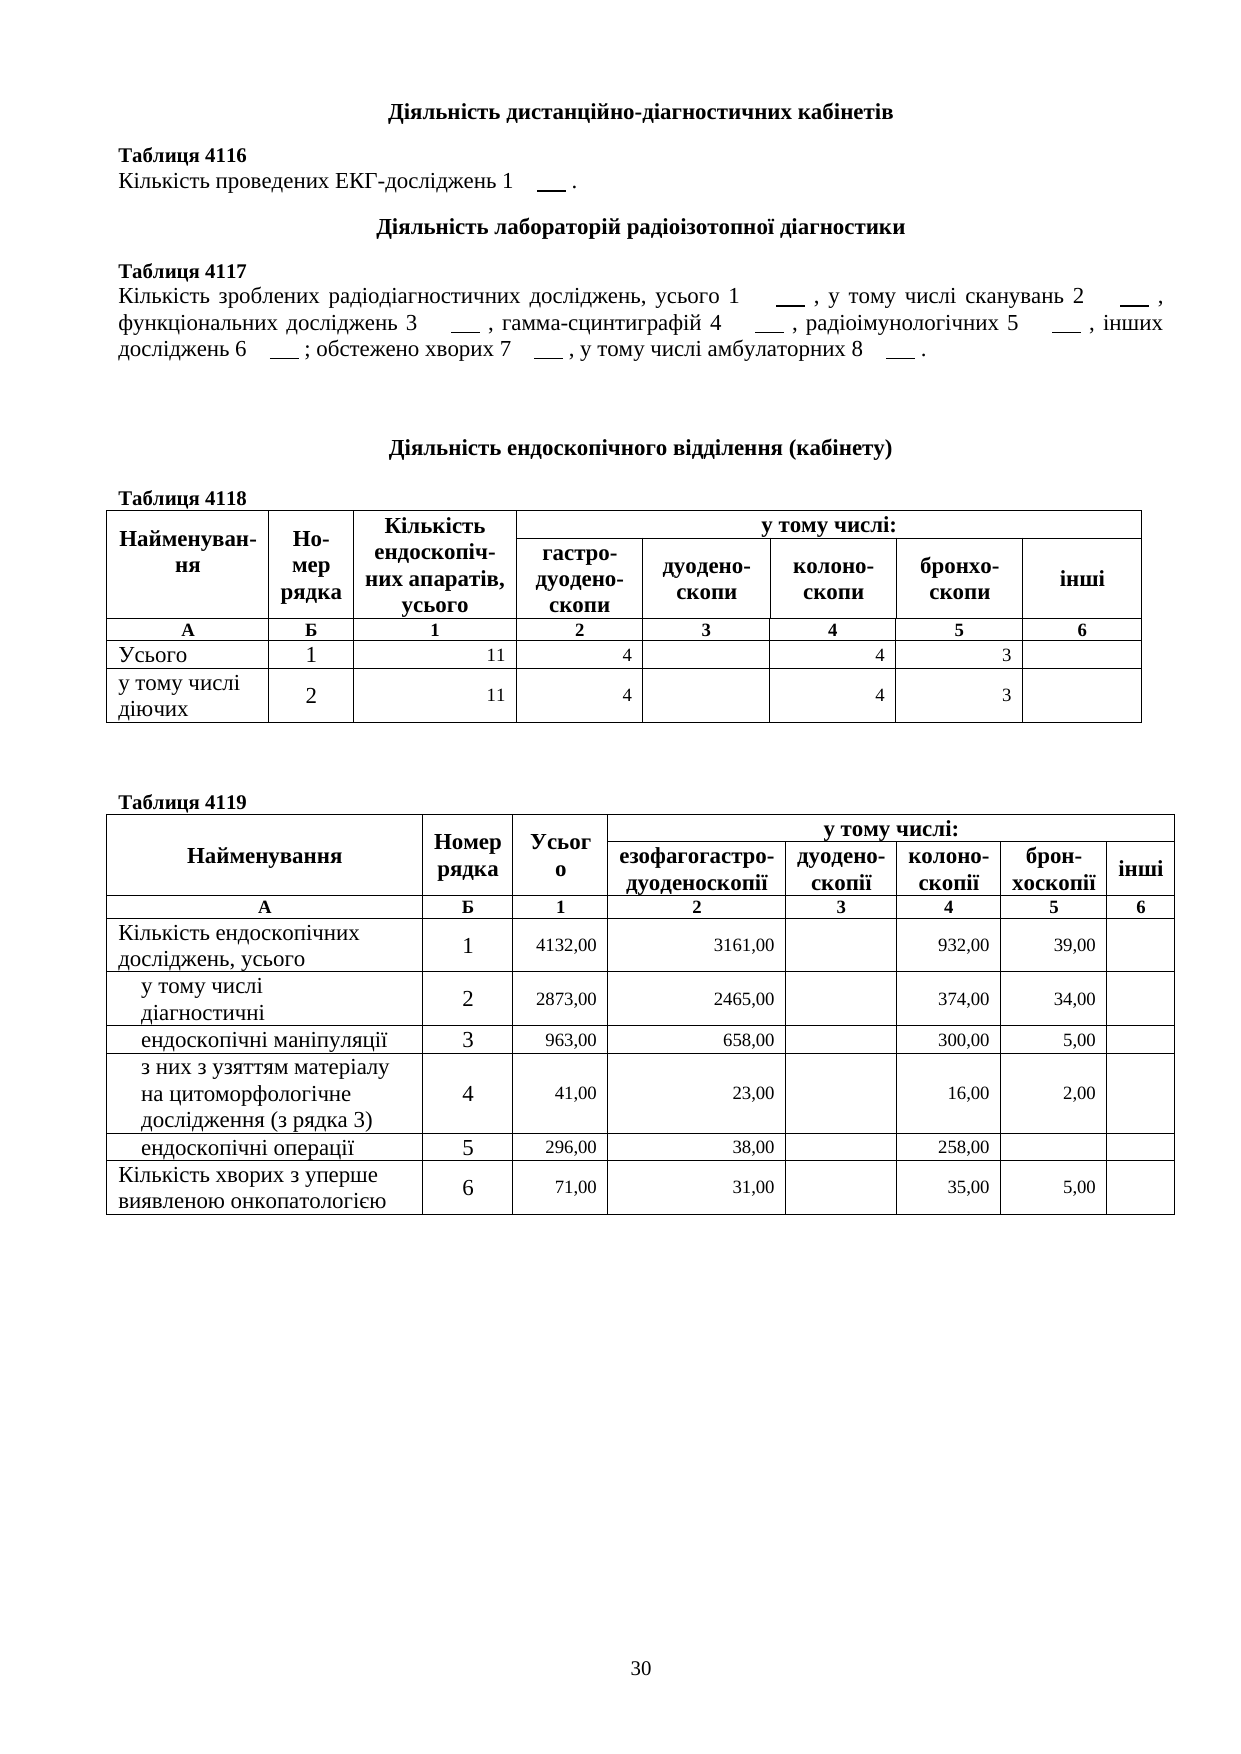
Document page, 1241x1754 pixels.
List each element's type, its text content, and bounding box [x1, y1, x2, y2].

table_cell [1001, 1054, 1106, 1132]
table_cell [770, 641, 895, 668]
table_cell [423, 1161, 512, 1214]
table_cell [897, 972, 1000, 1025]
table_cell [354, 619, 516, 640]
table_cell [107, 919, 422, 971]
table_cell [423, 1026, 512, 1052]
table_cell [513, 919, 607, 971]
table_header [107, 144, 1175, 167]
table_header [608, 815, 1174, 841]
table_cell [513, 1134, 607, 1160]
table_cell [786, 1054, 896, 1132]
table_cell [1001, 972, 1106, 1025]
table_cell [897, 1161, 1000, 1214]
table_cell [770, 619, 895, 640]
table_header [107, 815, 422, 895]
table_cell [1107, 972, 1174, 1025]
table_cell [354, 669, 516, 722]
text Діяльність лабораторій радіоізотопної діагностики [118, 213, 1163, 239]
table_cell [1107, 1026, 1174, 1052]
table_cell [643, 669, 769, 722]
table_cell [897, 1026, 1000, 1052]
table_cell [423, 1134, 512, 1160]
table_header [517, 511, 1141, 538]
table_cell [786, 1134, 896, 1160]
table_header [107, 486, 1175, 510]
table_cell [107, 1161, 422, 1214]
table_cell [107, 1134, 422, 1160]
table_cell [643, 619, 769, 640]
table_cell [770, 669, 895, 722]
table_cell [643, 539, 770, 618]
text Кількість зроблених радіодіагностичних досліджень, усього 1 , у тому числі сканувань 2 , функціональних досліджень 3 , гамма-сцинтиграфій 4 , радіоімунологічних 5 , інших досліджень 6 ; обстежено хворих 7 , у тому числі амбулаторних 8 . [118, 283, 1163, 362]
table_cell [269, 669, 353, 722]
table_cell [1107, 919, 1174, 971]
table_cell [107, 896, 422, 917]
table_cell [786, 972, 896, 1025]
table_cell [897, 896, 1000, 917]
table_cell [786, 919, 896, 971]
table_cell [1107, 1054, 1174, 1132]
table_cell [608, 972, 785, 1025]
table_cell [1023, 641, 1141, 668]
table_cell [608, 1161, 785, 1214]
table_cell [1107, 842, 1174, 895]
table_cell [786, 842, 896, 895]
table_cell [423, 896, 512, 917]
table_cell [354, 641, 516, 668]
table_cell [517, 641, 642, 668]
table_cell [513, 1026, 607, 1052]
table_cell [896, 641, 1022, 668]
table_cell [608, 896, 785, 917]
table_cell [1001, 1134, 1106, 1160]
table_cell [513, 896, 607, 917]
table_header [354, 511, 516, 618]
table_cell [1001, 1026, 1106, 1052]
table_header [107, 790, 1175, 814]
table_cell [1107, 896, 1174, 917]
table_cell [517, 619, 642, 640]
text Діяльність дистанційно-діагностичних кабінетів [118, 98, 1163, 124]
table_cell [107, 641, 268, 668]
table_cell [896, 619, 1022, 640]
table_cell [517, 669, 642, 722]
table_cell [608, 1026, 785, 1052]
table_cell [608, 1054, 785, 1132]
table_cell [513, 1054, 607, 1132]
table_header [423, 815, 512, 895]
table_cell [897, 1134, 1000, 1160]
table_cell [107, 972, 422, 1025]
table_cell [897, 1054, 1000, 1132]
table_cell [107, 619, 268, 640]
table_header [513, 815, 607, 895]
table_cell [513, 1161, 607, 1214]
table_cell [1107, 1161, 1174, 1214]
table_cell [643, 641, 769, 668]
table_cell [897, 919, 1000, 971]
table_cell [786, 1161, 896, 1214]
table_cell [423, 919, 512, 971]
text Діяльність ендоскопічного відділення (кабінету) [118, 433, 1163, 460]
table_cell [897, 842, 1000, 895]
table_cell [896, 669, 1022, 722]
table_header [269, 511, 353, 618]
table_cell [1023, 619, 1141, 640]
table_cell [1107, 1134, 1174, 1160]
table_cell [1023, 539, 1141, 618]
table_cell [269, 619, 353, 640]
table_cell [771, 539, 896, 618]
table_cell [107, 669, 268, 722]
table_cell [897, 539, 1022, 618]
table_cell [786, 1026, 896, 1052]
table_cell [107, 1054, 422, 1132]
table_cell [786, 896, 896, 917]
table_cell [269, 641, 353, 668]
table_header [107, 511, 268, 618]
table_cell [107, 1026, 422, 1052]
text Кількість проведених ЕКГ-досліджень 1 . [118, 167, 1163, 194]
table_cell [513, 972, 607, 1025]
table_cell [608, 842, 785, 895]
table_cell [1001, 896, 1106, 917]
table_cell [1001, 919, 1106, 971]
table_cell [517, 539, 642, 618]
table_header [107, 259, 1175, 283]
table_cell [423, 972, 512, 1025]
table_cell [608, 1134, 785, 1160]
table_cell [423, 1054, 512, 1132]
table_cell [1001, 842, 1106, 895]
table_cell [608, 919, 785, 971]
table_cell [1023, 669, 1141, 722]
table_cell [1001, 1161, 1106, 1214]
